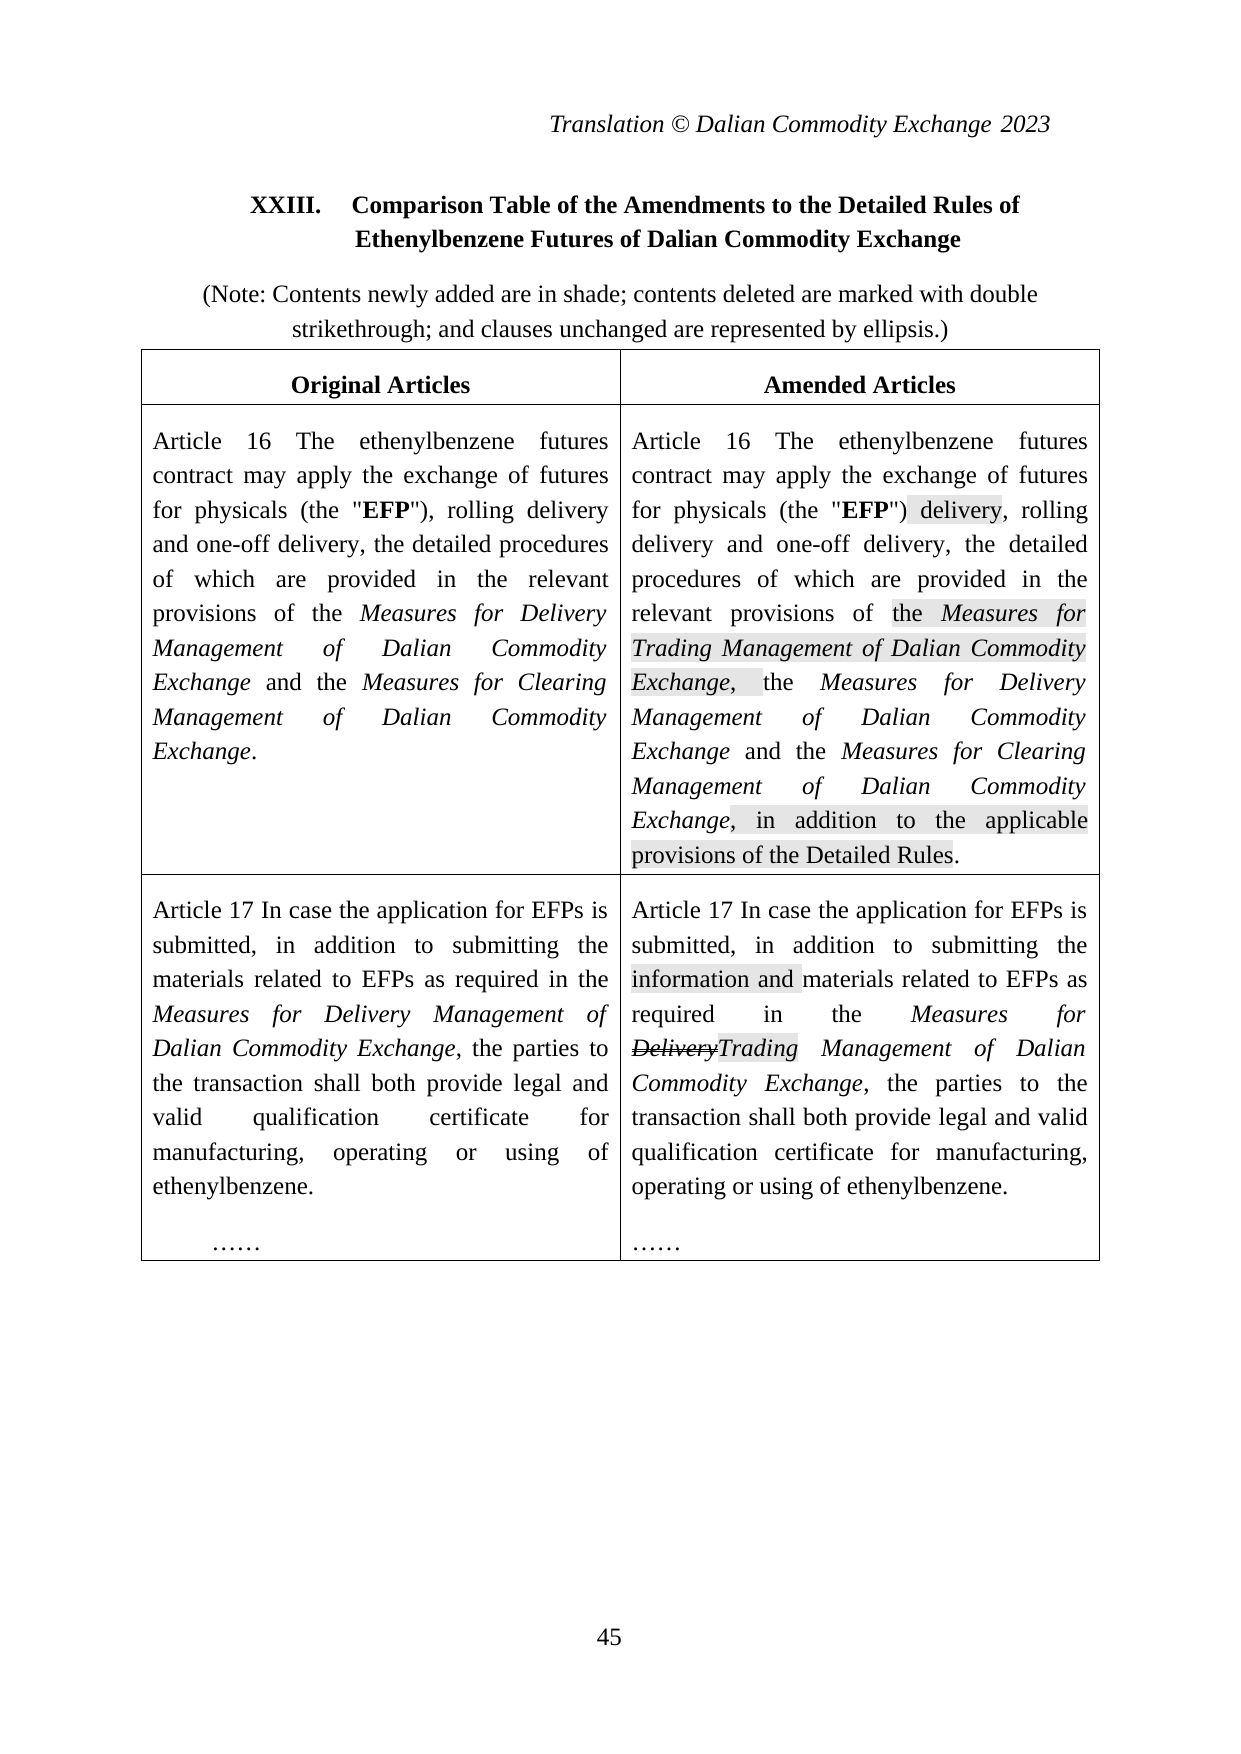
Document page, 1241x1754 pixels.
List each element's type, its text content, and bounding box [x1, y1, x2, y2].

table_cell Article 16 The ethenylbenzene futures contract may apply the exchange of futures for physicals (the "EFP") delivery, rolling delivery and one-off delivery, the detailed procedures of which are provided in the relevant provisions of the Measures for Trading Management of Dalian Commodity Exchange, the Measures for Delivery Management of Dalian Commodity Exchange and the Measures for Clearing Management of Dalian Commodity Exchange, in addition to the applicable provisions of the Detailed Rules. [621, 405, 1099, 873]
table_header Original Articles [142, 350, 620, 404]
list Comparison Table of the Amendments to the Detailed Rules of Ethenylbenzene Futures of Dalian Commodity Exchange [217, 190, 1053, 253]
table_cell Article 16 The ethenylbenzene futures contract may apply the exchange of futures for physicals (the "EFP"), rolling delivery and one-off delivery, the detailed procedures of which are provided in the relevant provisions of the Measures for Delivery Management of Dalian Commodity Exchange and the Measures for Clearing Management of Dalian Commodity Exchange. [142, 405, 620, 873]
table_cell Article 17 In case the application for EFPs is submitted, in addition to submitting the information and materials related to EFPs as required in the Measures for DeliveryTrading Management of Dalian Commodity Exchange, the parties to the transaction shall both provide legal and valid qualification certificate for manufacturing, operating or using of ethenylbenzene. …… [621, 875, 1099, 1260]
text (Note: Contents newly added are in shade; contents deleted are marked with double strikethrough; and clauses unchanged are represented by ellipsis.) [187, 279, 1053, 343]
table_header Amended Articles [621, 350, 1099, 404]
table_cell Article 17 In case the application for EFPs is submitted, in addition to submitting the materials related to EFPs as required in the Measures for Delivery Management of Dalian Commodity Exchange, the parties to the transaction shall both provide legal and valid qualification certificate for manufacturing, operating or using of ethenylbenzene. …… [142, 875, 620, 1260]
